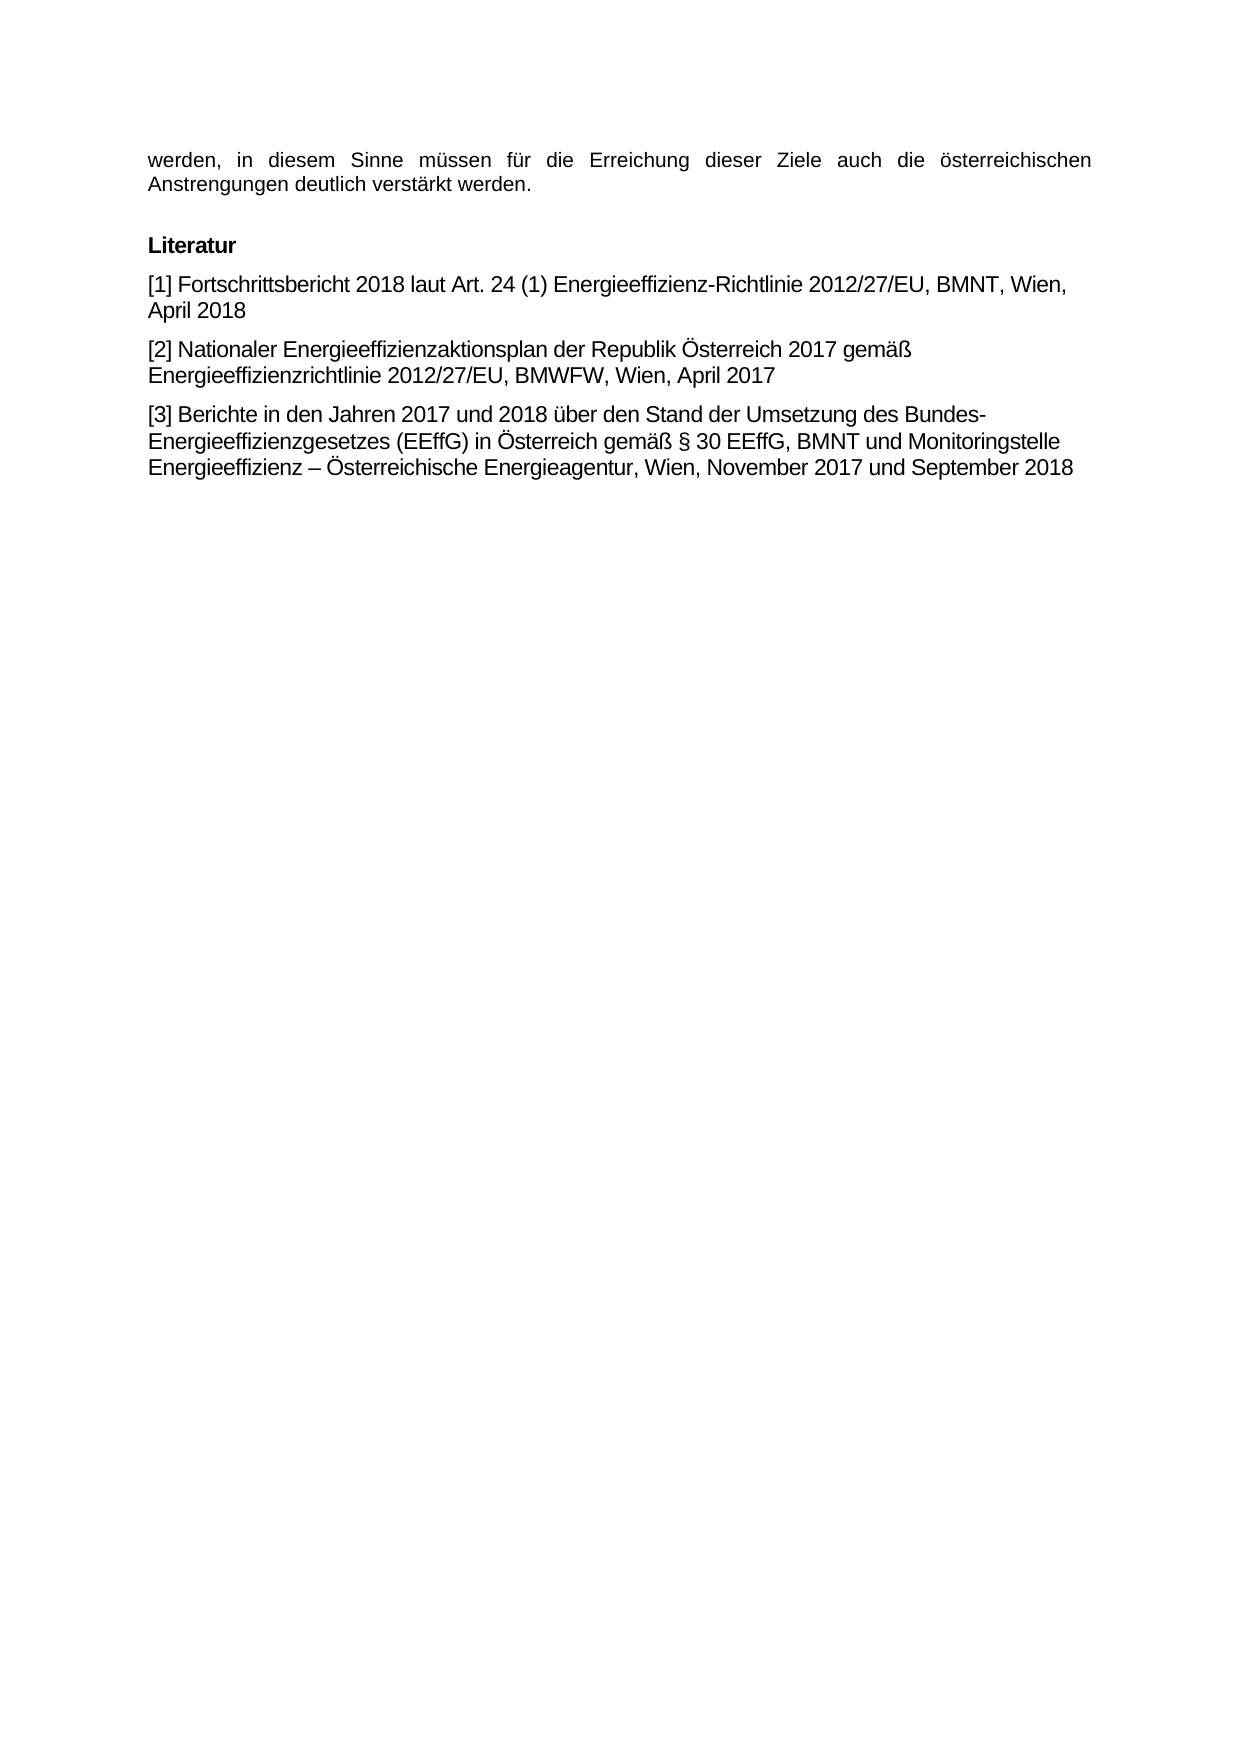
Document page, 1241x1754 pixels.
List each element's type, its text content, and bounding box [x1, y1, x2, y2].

text Literatur [148, 232, 1093, 258]
text [3] Berichte in den Jahren 2017 und 2018 über den Stand der Umsetzung des Bundes-Energieeffizienzgesetzes (EEffG) in Österreich gemäß § 30 EEffG, BMNT und Monitoringstelle Energieeffizienz – Österreichische Energieagentur, Wien, November 2017 und September 2018 [148, 401, 1093, 480]
text [1] Fortschrittsbericht 2018 laut Art. 24 (1) Energieeffizienz-Richtlinie 2012/27/EU, BMNT, Wien, April 2018 [148, 271, 1093, 323]
text [2] Nationaler Energieeffizienzaktionsplan der Republik Österreich 2017 gemäß Energieeffizienzrichtlinie 2012/27/EU, BMWFW, Wien, April 2017 [148, 336, 1093, 389]
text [148, 148, 1093, 196]
